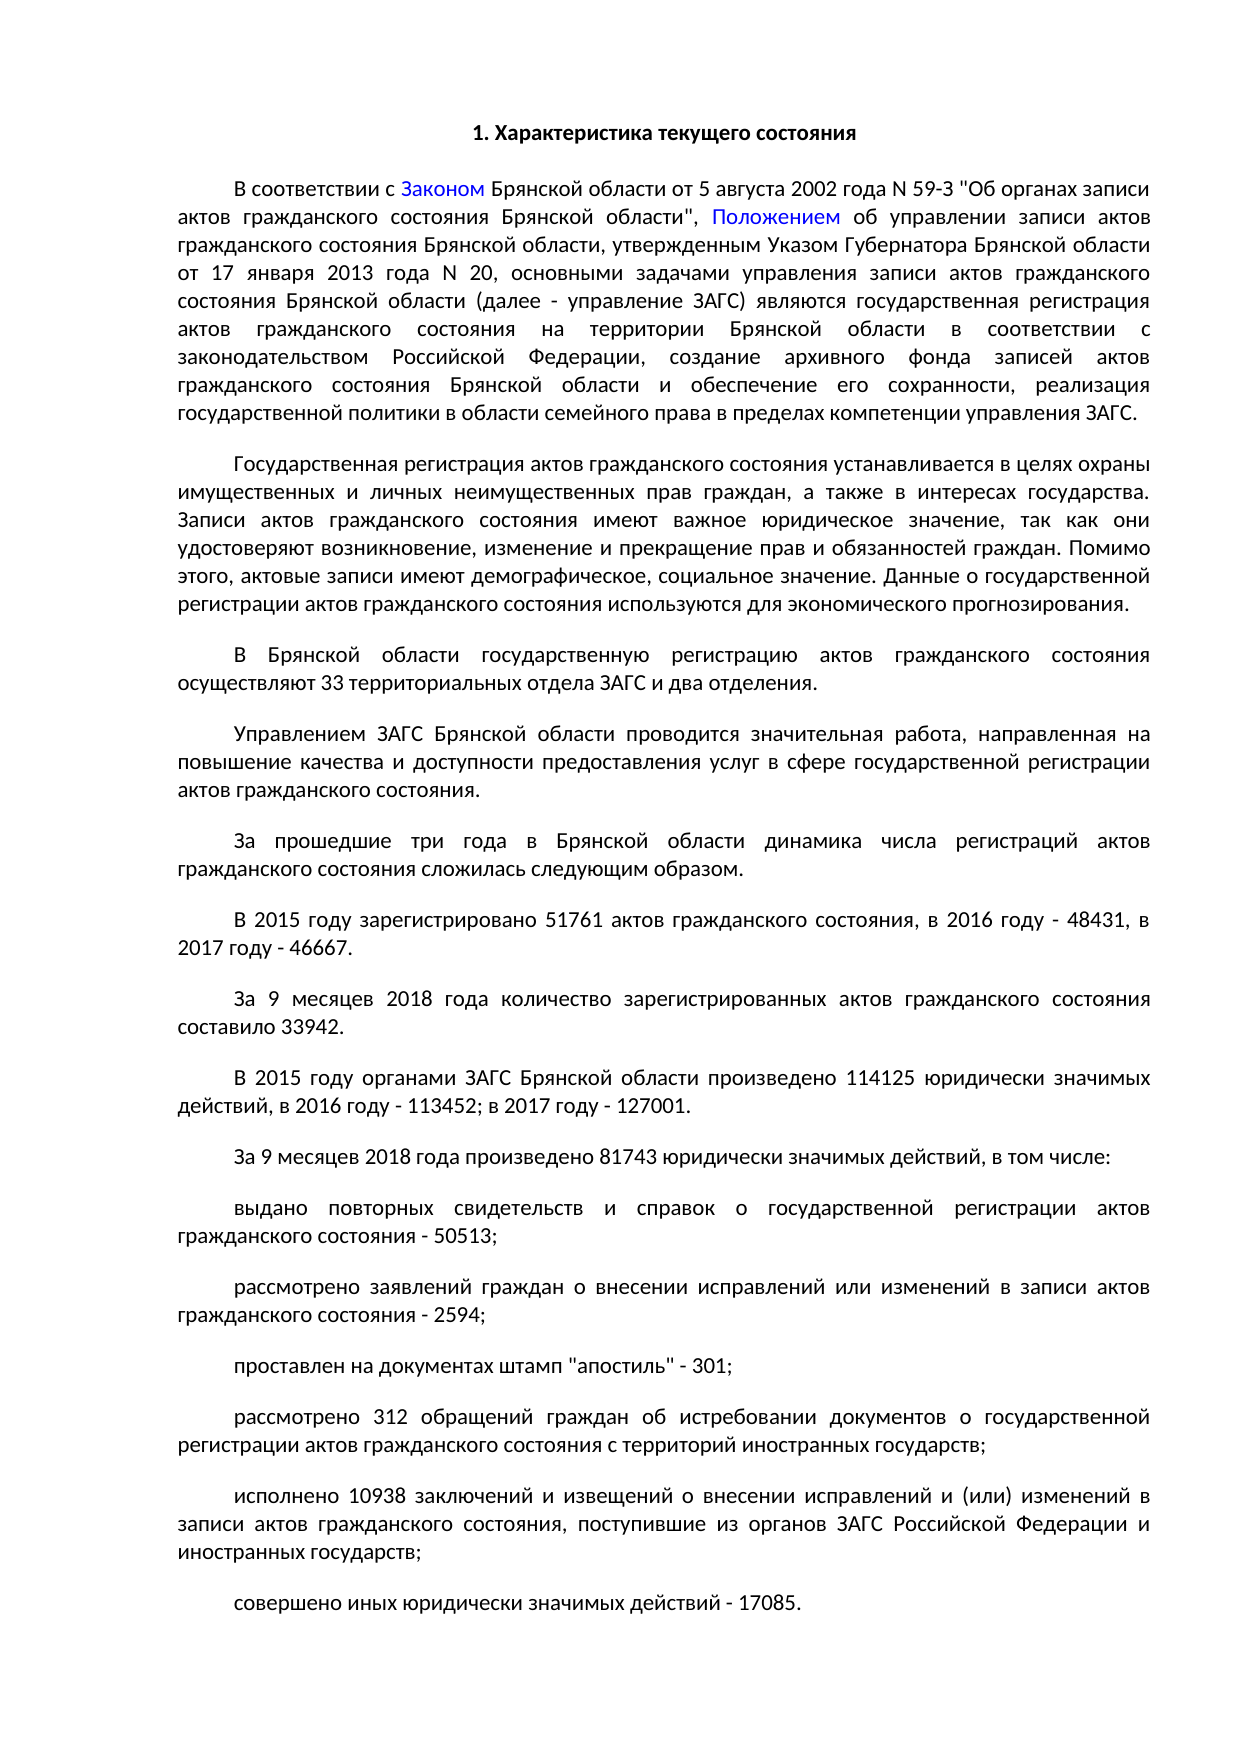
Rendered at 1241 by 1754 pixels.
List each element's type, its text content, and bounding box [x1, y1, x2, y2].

text Управлением ЗАГС Брянской области проводится значительная работа, направленная на повышение качества и доступности предоставления услуг в сфере государственной регистрации актов гражданского состояния. [177, 719, 1152, 803]
text Государственная регистрация актов гражданского состояния устанавливается в целях охраны имущественных и личных неимущественных прав граждан, а также в интересах государства. Записи актов гражданского состояния имеют важное юридическое значение, так как они удостоверяют возникновение, изменение и прекращение прав и обязанностей граждан. Помимо этого, актовые записи имеют демографическое, социальное значение. Данные о государственной регистрации актов гражданского состояния используются для экономического прогнозирования. [177, 449, 1152, 617]
text проставлен на документах штамп "апостиль" - 301; [177, 1351, 1152, 1379]
text В соответствии с Законом Брянской области от 5 августа 2002 года N 59-З "Об органах записи актов гражданского состояния Брянской области", Положением об управлении записи актов гражданского состояния Брянской области, утвержденным Указом Губернатора Брянской области от 17 января 2013 года N 20, основными задачами управления записи актов гражданского состояния Брянской области (далее - управление ЗАГС) являются государственная регистрация актов гражданского состояния на территории Брянской области в соответствии с законодательством Российской Федерации, создание архивного фонда записей актов гражданского состояния Брянской области и обеспечение его сохранности, реализация государственной политики в области семейного права в пределах компетенции управления ЗАГС. [177, 174, 1152, 426]
text В Брянской области государственную регистрацию актов гражданского состояния осуществляют 33 территориальных отдела ЗАГС и два отделения. [177, 640, 1152, 696]
text выдано повторных свидетельств и справок о государственной регистрации актов гражданского состояния - 50513; [177, 1193, 1152, 1249]
text совершено иных юридически значимых действий - 17085. [177, 1588, 1152, 1616]
text За 9 месяцев 2018 года количество зарегистрированных актов гражданского состояния составило 33942. [177, 984, 1152, 1040]
text В 2015 году органами ЗАГС Брянской области произведено 114125 юридически значимых действий, в 2016 году - 113452; в 2017 году - 127001. [177, 1063, 1152, 1119]
text В 2015 году зарегистрировано 51761 актов гражданского состояния, в 2016 году - 48431, в 2017 году - 46667. [177, 905, 1152, 961]
title 1. Характеристика текущего состояния [177, 118, 1152, 146]
text За прошедшие три года в Брянской области динамика числа регистраций актов гражданского состояния сложилась следующим образом. [177, 826, 1152, 882]
text рассмотрено 312 обращений граждан об истребовании документов о государственной регистрации актов гражданского состояния с территорий иностранных государств; [177, 1402, 1152, 1458]
text За 9 месяцев 2018 года произведено 81743 юридически значимых действий, в том числе: [177, 1142, 1152, 1170]
text рассмотрено заявлений граждан о внесении исправлений или изменений в записи актов гражданского состояния - 2594; [177, 1272, 1152, 1328]
text исполнено 10938 заключений и извещений о внесении исправлений и (или) изменений в записи актов гражданского состояния, поступившие из органов ЗАГС Российской Федерации и иностранных государств; [177, 1481, 1152, 1565]
